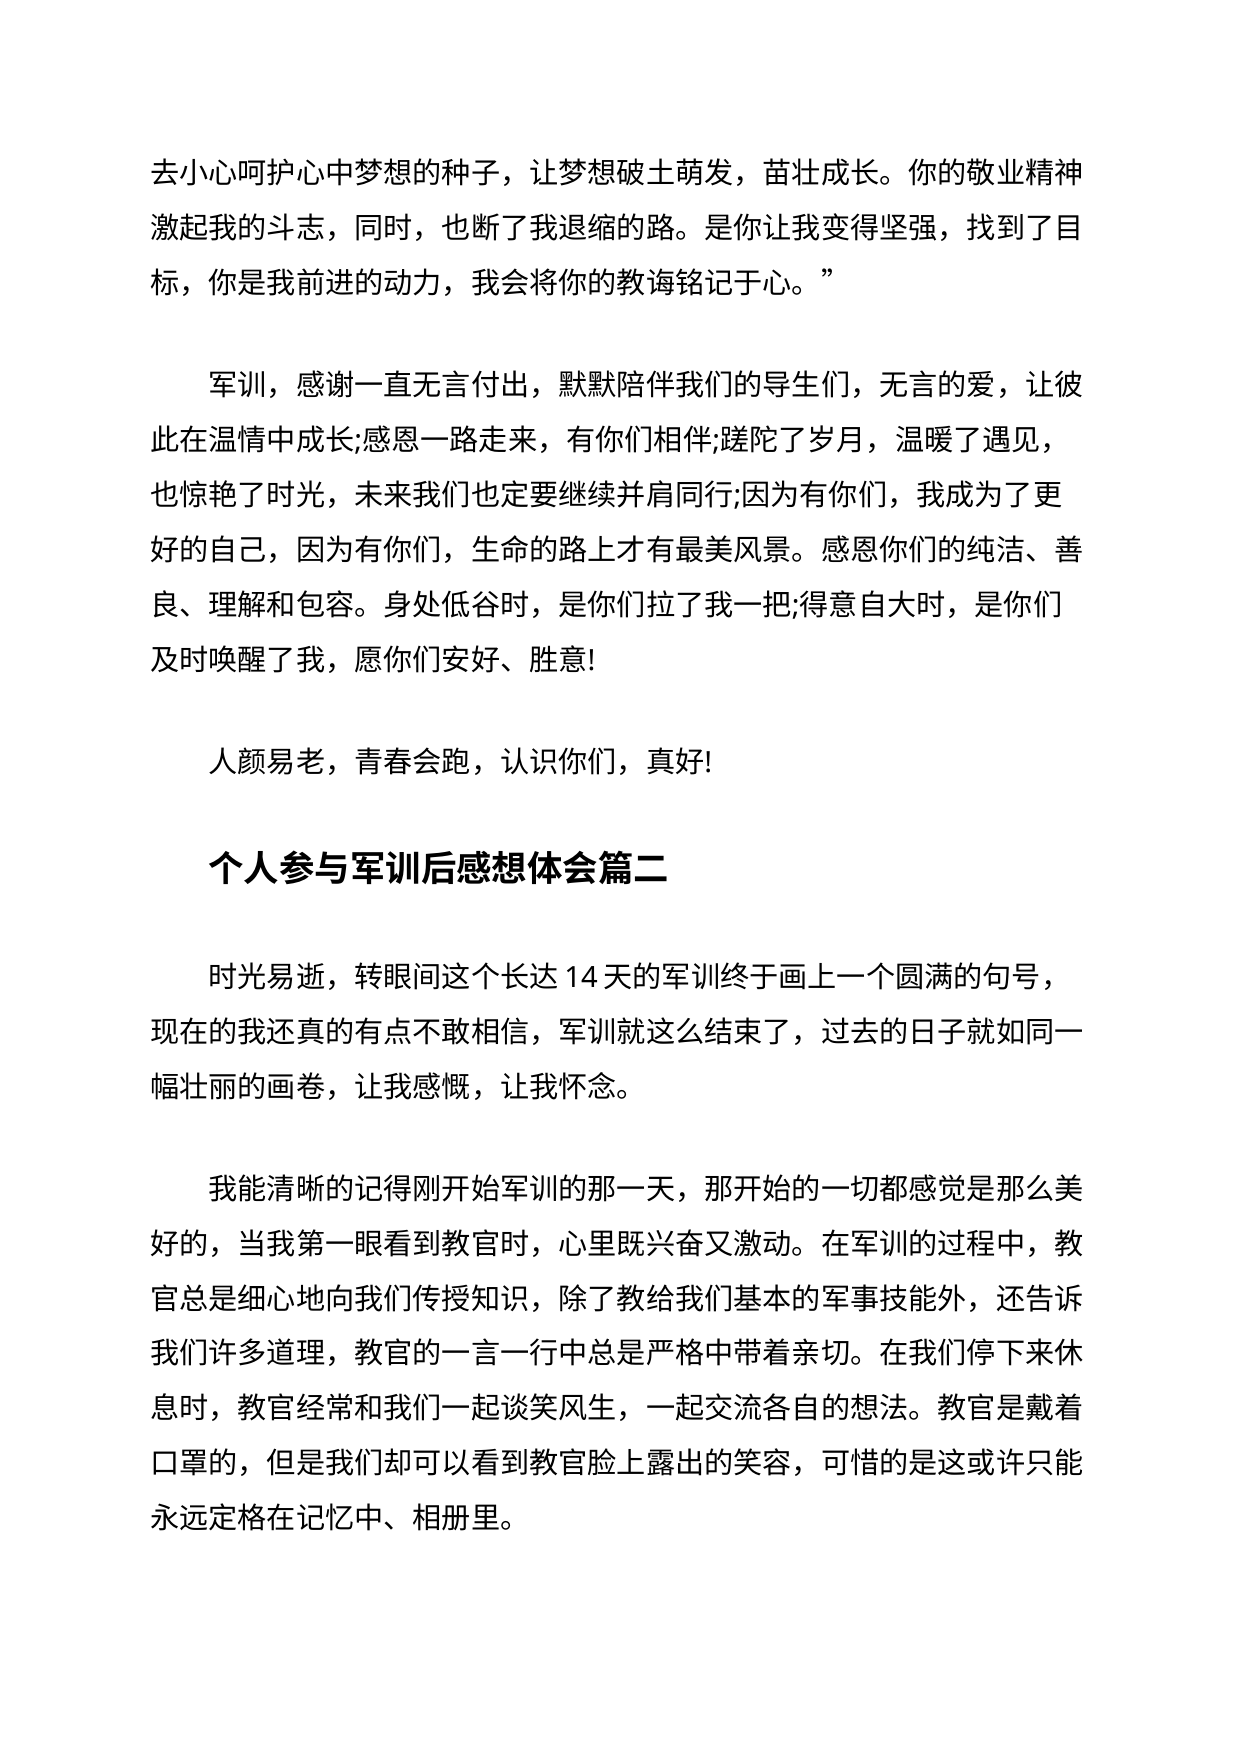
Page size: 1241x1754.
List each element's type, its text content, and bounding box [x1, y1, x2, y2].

text 人颜易老，青春会跑，认识你们，真好! [150, 738, 1090, 781]
text 我能清晰的记得刚开始军训的那一天，那开始的一切都感觉是那么美好的，当我第一眼看到教官时，心里既兴奋又激动。在军训的过程中，教官总是细心地向我们传授知识，除了教给我们基本的军事技能外，还告诉我们许多道理，教官的一言一行中总是严格中带着亲切。在我们停下来休息时，教官经常和我们一起谈笑风生，一起交流各自的想法。教官是戴着口罩的，但是我们却可以看到教官脸上露出的笑容，可惜的是这或许只能永远定格在记忆中、相册里。 [150, 1165, 1090, 1537]
text 军训，感谢一直无言付出，默默陪伴我们的导生们，无言的爱，让彼此在温情中成长;感恩一路走来，有你们相伴;蹉陀了岁月，温暖了遇见，也惊艳了时光，未来我们也定要继续并肩同行;因为有你们，我成为了更好的自己，因为有你们，生命的路上才有最美风景。感恩你们的纯洁、善良、理解和包容。身处低谷时，是你们拉了我一把;得意自大时，是你们及时唤醒了我，愿你们安好、胜意! [150, 362, 1090, 679]
text 个人参与军训后感想体会篇二 [150, 840, 1090, 892]
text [150, 150, 1090, 302]
text 时光易逝，转眼间这个长达14天的军训终于画上一个圆满的句号，现在的我还真的有点不敢相信，军训就这么结束了，过去的日子就如同一幅壮丽的画卷，让我感慨，让我怀念。 [150, 954, 1090, 1106]
